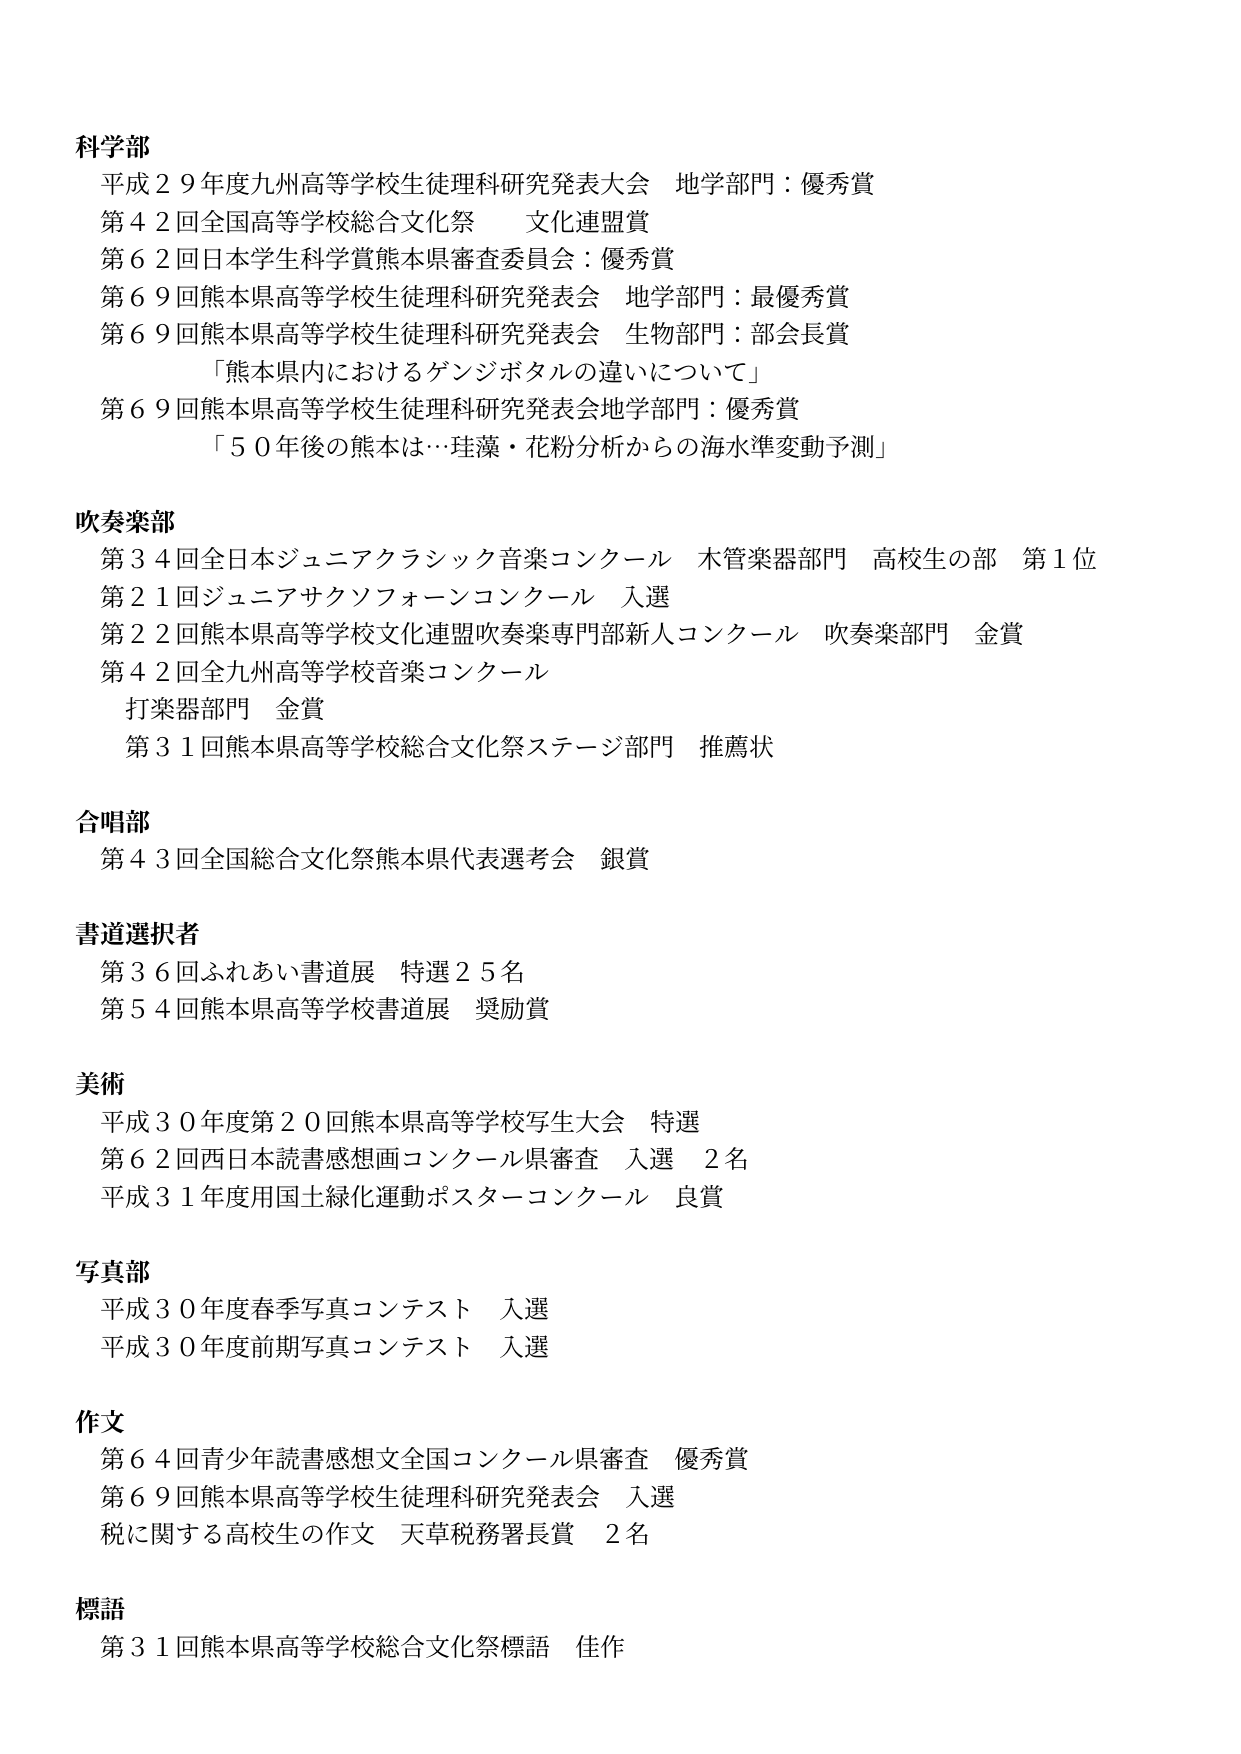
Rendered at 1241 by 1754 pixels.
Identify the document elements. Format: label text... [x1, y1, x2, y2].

text 第３１回熊本県高等学校総合文化祭標語 佳作 [75, 1627, 1165, 1664]
text 第６９回熊本県高等学校生徒理科研究発表会 入選 [75, 1477, 1165, 1514]
list 「５０年後の熊本は…珪藻・花粉分析からの海水準変動予測」 [150, 427, 1165, 464]
text 第４３回全国総合文化祭熊本県代表選考会 銀賞 [75, 839, 1165, 877]
text 吹奏楽部 [75, 502, 1165, 539]
text 第５４回熊本県高等学校書道展 奨励賞 [75, 989, 1165, 1027]
text 税に関する高校生の作文 天草税務署長賞 ２名 [75, 1514, 1165, 1552]
text 写真部 [75, 1252, 1165, 1289]
text 作文 [75, 1402, 1165, 1439]
text 第４２回全九州高等学校音楽コンクール [75, 652, 1165, 689]
text 標語 [75, 1589, 1165, 1627]
text 第６９回熊本県高等学校生徒理科研究発表会 地学部門：最優秀賞 [75, 277, 1165, 314]
text 第３６回ふれあい書道展 特選２５名 [75, 952, 1165, 989]
text 平成３０年度第２０回熊本県高等学校写生大会 特選 [75, 1102, 1165, 1139]
text 平成３０年度春季写真コンテスト 入選 [75, 1289, 1165, 1327]
text 合唱部 [75, 802, 1165, 839]
text 書道選択者 [75, 914, 1165, 952]
text 第６９回熊本県高等学校生徒理科研究発表会地学部門：優秀賞 [75, 389, 1165, 427]
text 平成３１年度用国土緑化運動ポスターコンクール 良賞 [75, 1177, 1165, 1214]
list 「熊本県内におけるゲンジボタルの違いについて」 [150, 352, 1165, 389]
text 平成３０年度前期写真コンテスト 入選 [75, 1327, 1165, 1364]
text 第６４回青少年読書感想文全国コンクール県審査 優秀賞 [75, 1439, 1165, 1477]
text 第６２回日本学生科学賞熊本県審査委員会：優秀賞 [75, 239, 1165, 277]
text 第６２回西日本読書感想画コンクール県審査 入選 ２名 [75, 1139, 1165, 1177]
text 平成２９年度九州高等学校生徒理科研究発表大会 地学部門：優秀賞 [75, 164, 1165, 202]
text 第３４回全日本ジュニアクラシック音楽コンクール 木管楽器部門 高校生の部 第１位 [75, 539, 1165, 577]
text 科学部 [75, 127, 1165, 164]
text 第４２回全国高等学校総合文化祭 文化連盟賞 [75, 202, 1165, 239]
text 第２２回熊本県高等学校文化連盟吹奏楽専門部新人コンクール 吹奏楽部門 金賞 [75, 614, 1165, 652]
text 第２１回ジュニアサクソフォーンコンクール 入選 [75, 577, 1165, 614]
text 美術 [75, 1064, 1165, 1102]
text 打楽器部門 金賞 [75, 689, 1165, 727]
text 第６９回熊本県高等学校生徒理科研究発表会 生物部門：部会長賞 [75, 314, 1165, 352]
text 第３１回熊本県高等学校総合文化祭ステージ部門 推薦状 [75, 727, 1165, 764]
